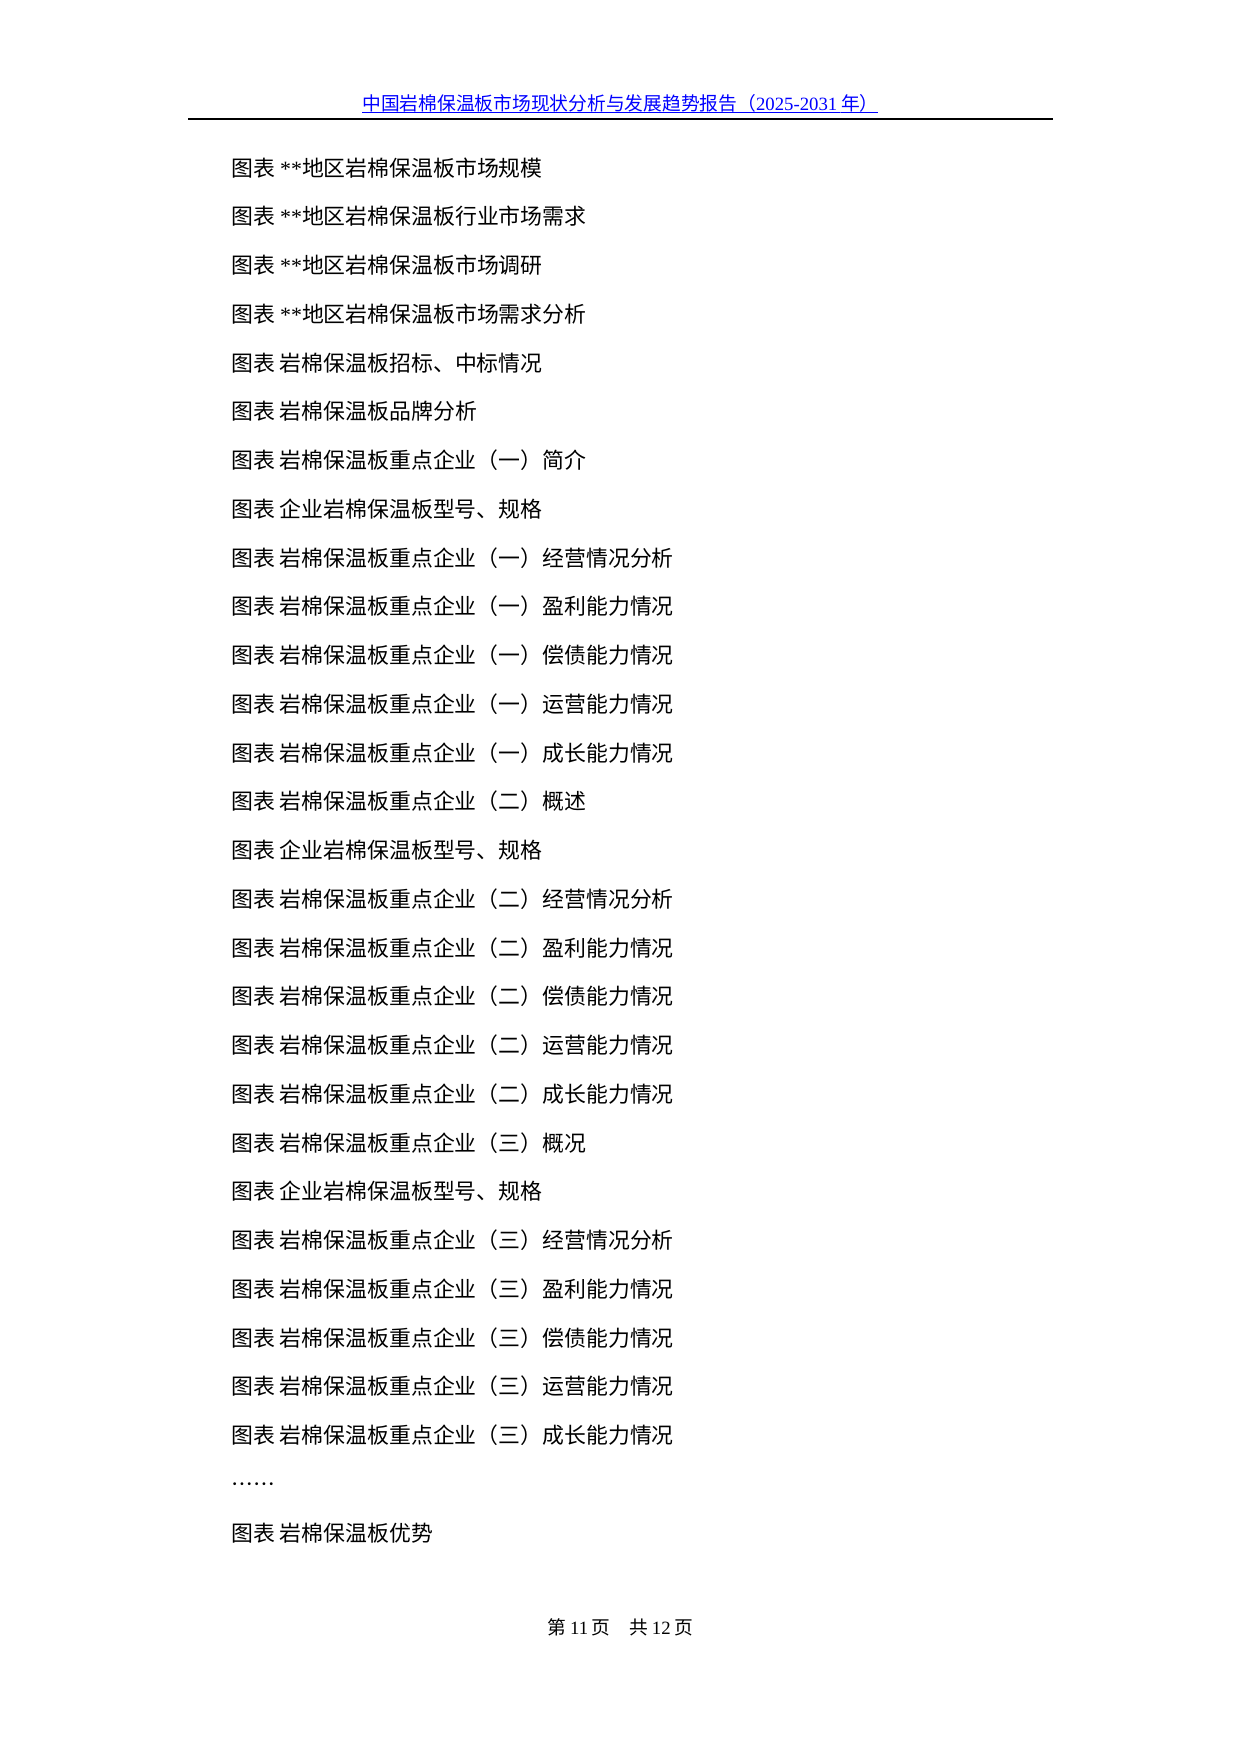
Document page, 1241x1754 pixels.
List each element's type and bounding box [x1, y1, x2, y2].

text [187, 150, 1053, 1548]
